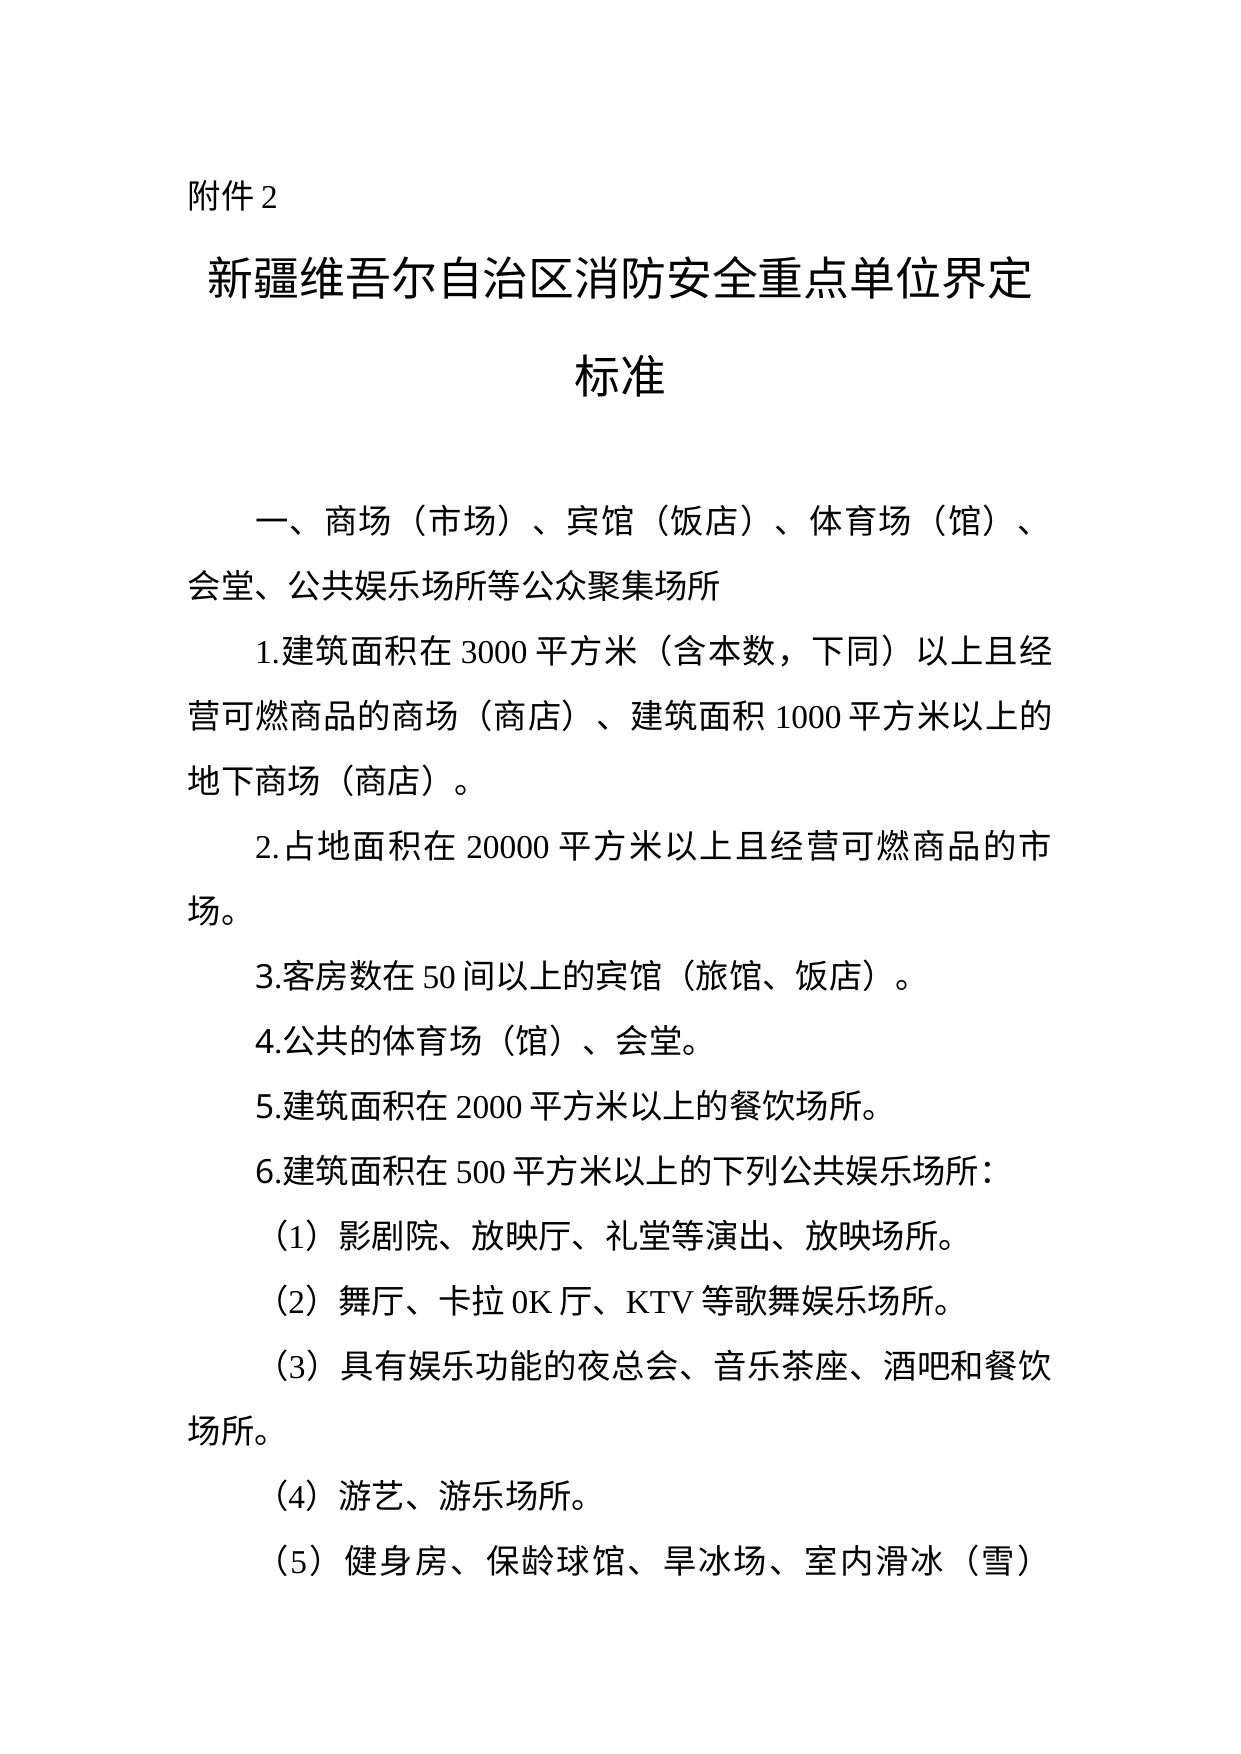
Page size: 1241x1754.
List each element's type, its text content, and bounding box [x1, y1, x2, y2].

text 4.公共的体育场（馆）、会堂。 [187, 1007, 1053, 1072]
text 6.建筑面积在500平方米以上的下列公共娱乐场所： [187, 1137, 1053, 1202]
text （3）具有娱乐功能的夜总会、音乐茶座、酒吧和餐饮场所。 [187, 1332, 1053, 1462]
text （2）舞厅、卡拉0K厅、KTV等歌舞娱乐场所。 [187, 1267, 1053, 1332]
text 2.占地面积在20000平方米以上且经营可燃商品的市场。 [187, 812, 1053, 942]
text 3.客房数在50间以上的宾馆（旅馆、饭店）。 [187, 942, 1053, 1007]
text 1.建筑面积在3000平方米（含本数，下同）以上且经营可燃商品的商场（商店）、建筑面积1000平方米以上的地下商场（商店）。 [187, 617, 1053, 812]
text 新疆维吾尔自治区消防安全重点单位界定标准 [187, 227, 1053, 422]
text （1）影剧院、放映厅、礼堂等演出、放映场所。 [187, 1202, 1053, 1267]
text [187, 1527, 1053, 1592]
text 一、商场（市场）、宾馆（饭店）、体育场（馆）、会堂、公共娱乐场所等公众聚集场所 [187, 487, 1053, 617]
text （4）游艺、游乐场所。 [187, 1462, 1053, 1527]
text 附件2 [187, 162, 1053, 227]
text 5.建筑面积在2000平方米以上的餐饮场所。 [187, 1072, 1053, 1137]
